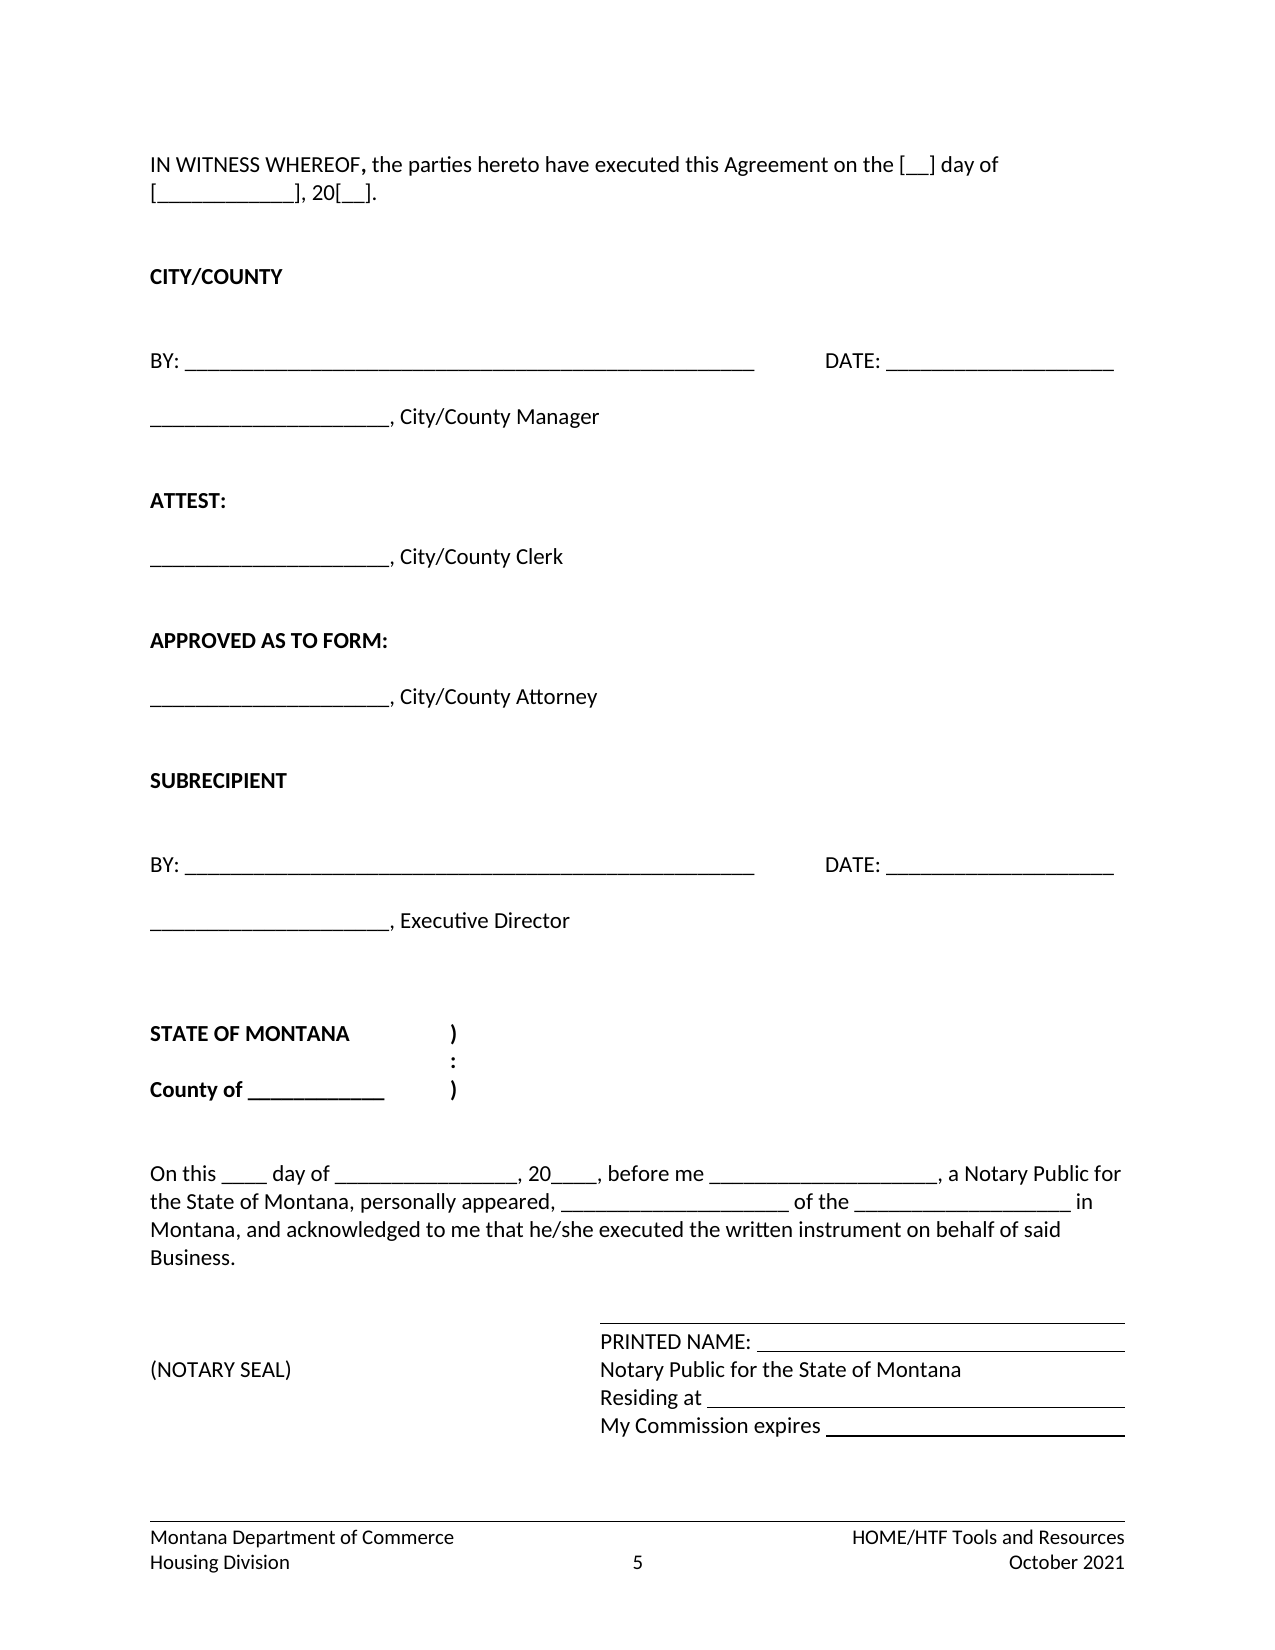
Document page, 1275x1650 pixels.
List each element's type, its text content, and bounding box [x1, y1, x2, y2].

text STATE OF MONTANA ) [150, 1019, 1125, 1047]
text (NOTARY SEAL) Notary Public for the State of Montana [150, 1355, 1125, 1383]
text Residing at [150, 1383, 1125, 1411]
text BY: __________________________________________________ DATE: ____________________ [150, 851, 1125, 878]
text SUBRECIPIENT [150, 766, 1125, 794]
text : [150, 1047, 1125, 1075]
text APPROVED AS TO FORM: [150, 626, 1125, 654]
text _____________________, City/County Clerk [150, 542, 1125, 570]
text _____________________, City/County Attorney [150, 682, 1125, 710]
text PRINTED NAME: [150, 1327, 1125, 1355]
text BY: __________________________________________________ DATE: ____________________ [150, 346, 1125, 374]
text _____________________, City/County Manager [150, 402, 1125, 430]
text IN WITNESS WHEREOF, the parties hereto have executed this Agreement on the [__] day of [____________], 20[__]. [150, 150, 1125, 206]
text County of ____________ ) [150, 1075, 1125, 1103]
text My Commission expires [150, 1411, 1125, 1439]
text On this ____ day of ________________, 20____, before me ____________________, a Notary Public for the State of Montana, personally appeared, ____________________ of the ___________________ in Montana, and acknowledged to me that he/she executed the written instrument on behalf of said Business. [150, 1159, 1125, 1271]
text CITY/COUNTY [150, 262, 1125, 290]
text ATTEST: [150, 486, 1125, 514]
text _____________________, Executive Director [150, 907, 1125, 934]
